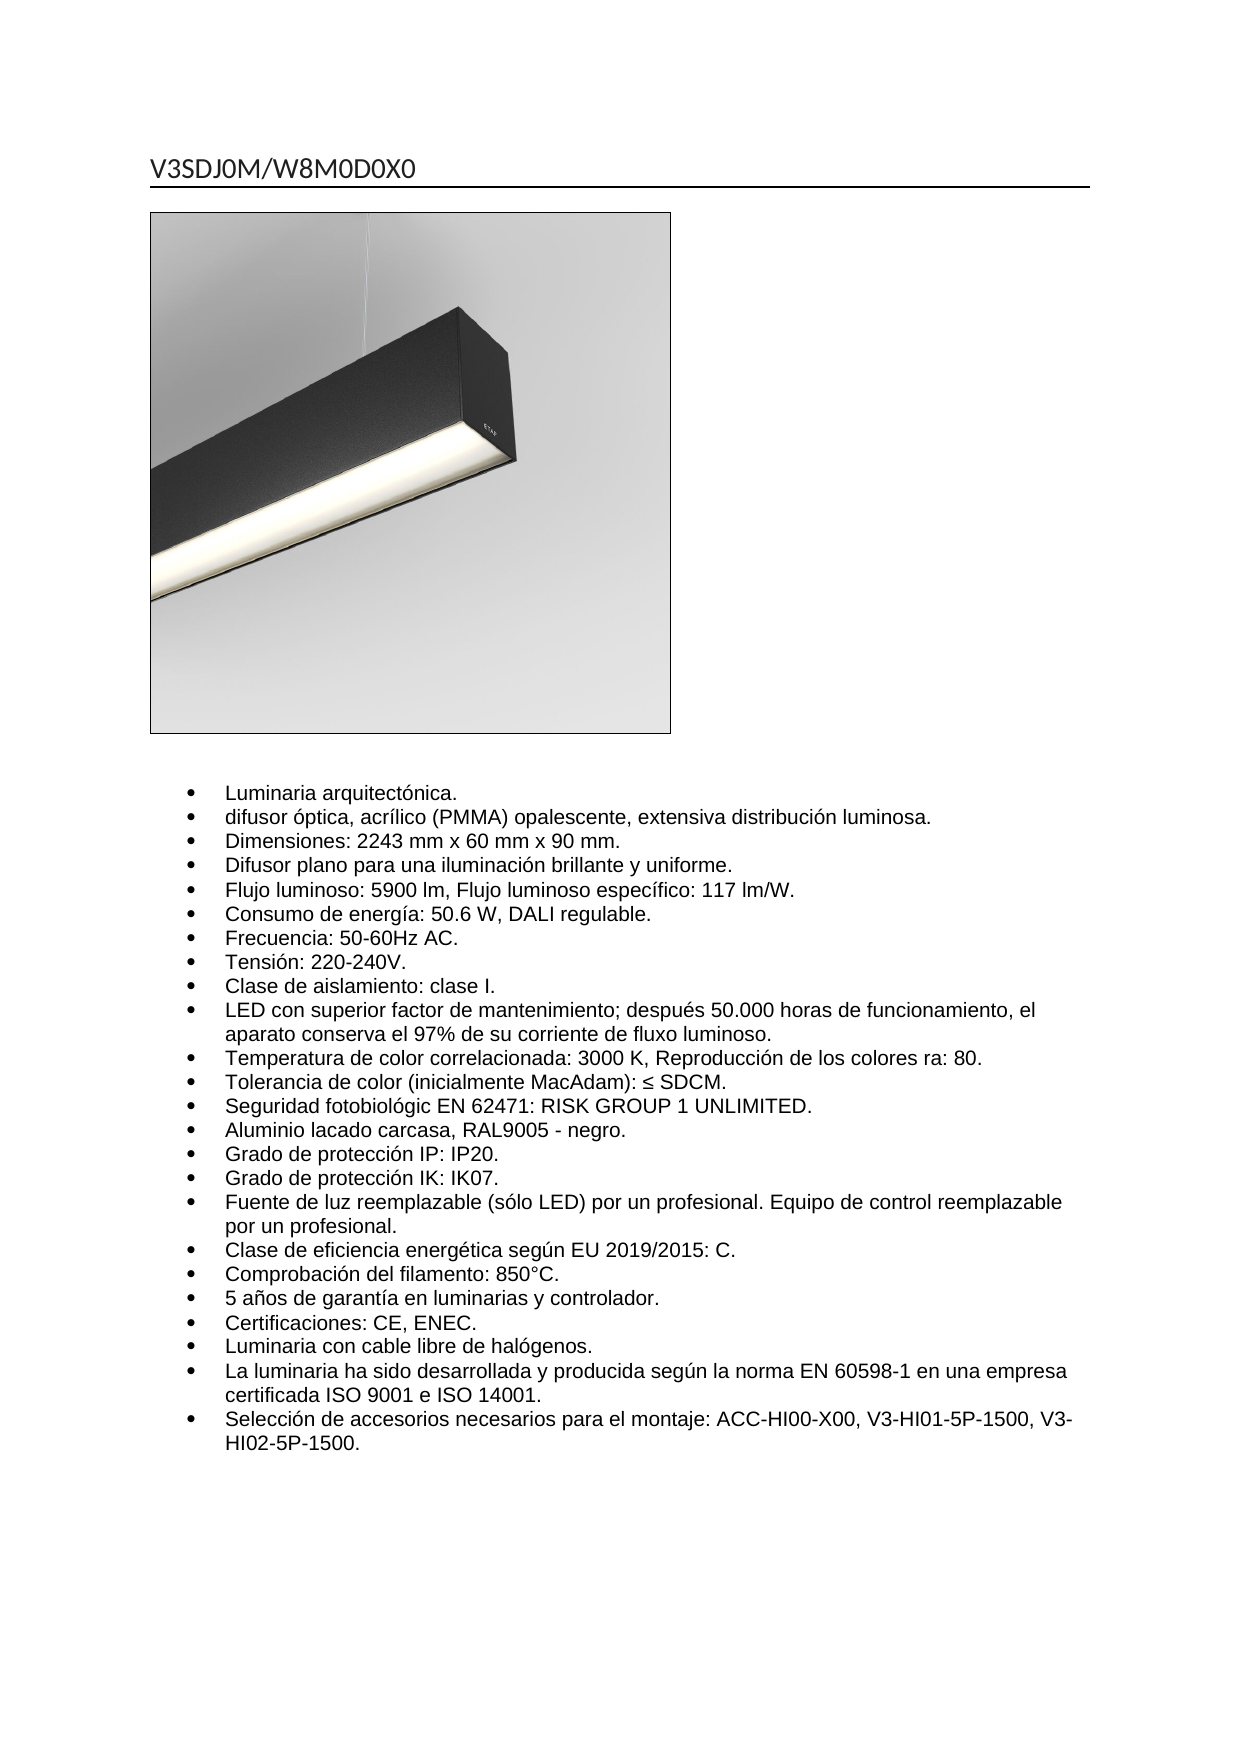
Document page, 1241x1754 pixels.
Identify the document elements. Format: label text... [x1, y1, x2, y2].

list Frecuencia: 50-60Hz AC. [187, 926, 1090, 949]
list LED con superior factor de mantenimiento; después 50.000 horas de funcionamiento, el aparato conserva el 97% de su corriente de fluxo luminoso. [187, 998, 1090, 1046]
list Tensión: 220-240V. [187, 949, 1090, 974]
list Aluminio lacado carcasa, RAL9005 - negro. [187, 1118, 1090, 1142]
list Comprobación del filamento: 850°C. [187, 1262, 1090, 1286]
text V3SDJ0M/W8M0D0X0 [150, 150, 1090, 186]
list Difusor plano para una iluminación brillante y uniforme. [187, 853, 1090, 877]
list Fuente de luz reemplazable (sólo LED) por un profesional. Equipo de control reemplazable por un profesional. [187, 1190, 1090, 1238]
list Clase de eficiencia energética según EU 2019/2015: C. [187, 1238, 1090, 1262]
list Clase de aislamiento: clase I. [187, 974, 1090, 998]
list Consumo de energía: 50.6 W, DALI regulable. [187, 901, 1090, 926]
list Grado de protección IK: IK07. [187, 1166, 1090, 1190]
list Selección de accesorios necesarios para el montaje: ACC-HI00-X00, V3-HI01-5P-1500, V3-HI02-5P-1500. [187, 1406, 1090, 1454]
list Tolerancia de color (inicialmente MacAdam): ≤ SDCM. [187, 1070, 1090, 1094]
list La luminaria ha sido desarrollada y producida según la norma EN 60598-1 en una empresa certificada ISO 9001 e ISO 14001. [187, 1358, 1090, 1406]
list Certificaciones: CE, ENEC. [187, 1310, 1090, 1334]
list Temperatura de color correlacionada: 3000 K, Reproducción de los colores ra: 80. [187, 1046, 1090, 1070]
list Luminaria arquitectónica. [187, 781, 1090, 805]
list Flujo luminoso: 5900 lm, Flujo luminoso específico: 117 lm/W. [187, 877, 1090, 901]
list difusor óptica, acrílico (PMMA) opalescente, extensiva distribución luminosa. [187, 805, 1090, 829]
list Seguridad fotobiológic EN 62471: RISK GROUP 1 UNLIMITED. [187, 1094, 1090, 1118]
list 5 años de garantía en luminarias y controlador. [187, 1286, 1090, 1310]
list Dimensiones: 2243 mm x 60 mm x 90 mm. [187, 829, 1090, 853]
list Grado de protección IP: IP20. [187, 1142, 1090, 1166]
picture [151, 213, 670, 733]
list Luminaria con cable libre de halógenos. [187, 1334, 1090, 1358]
